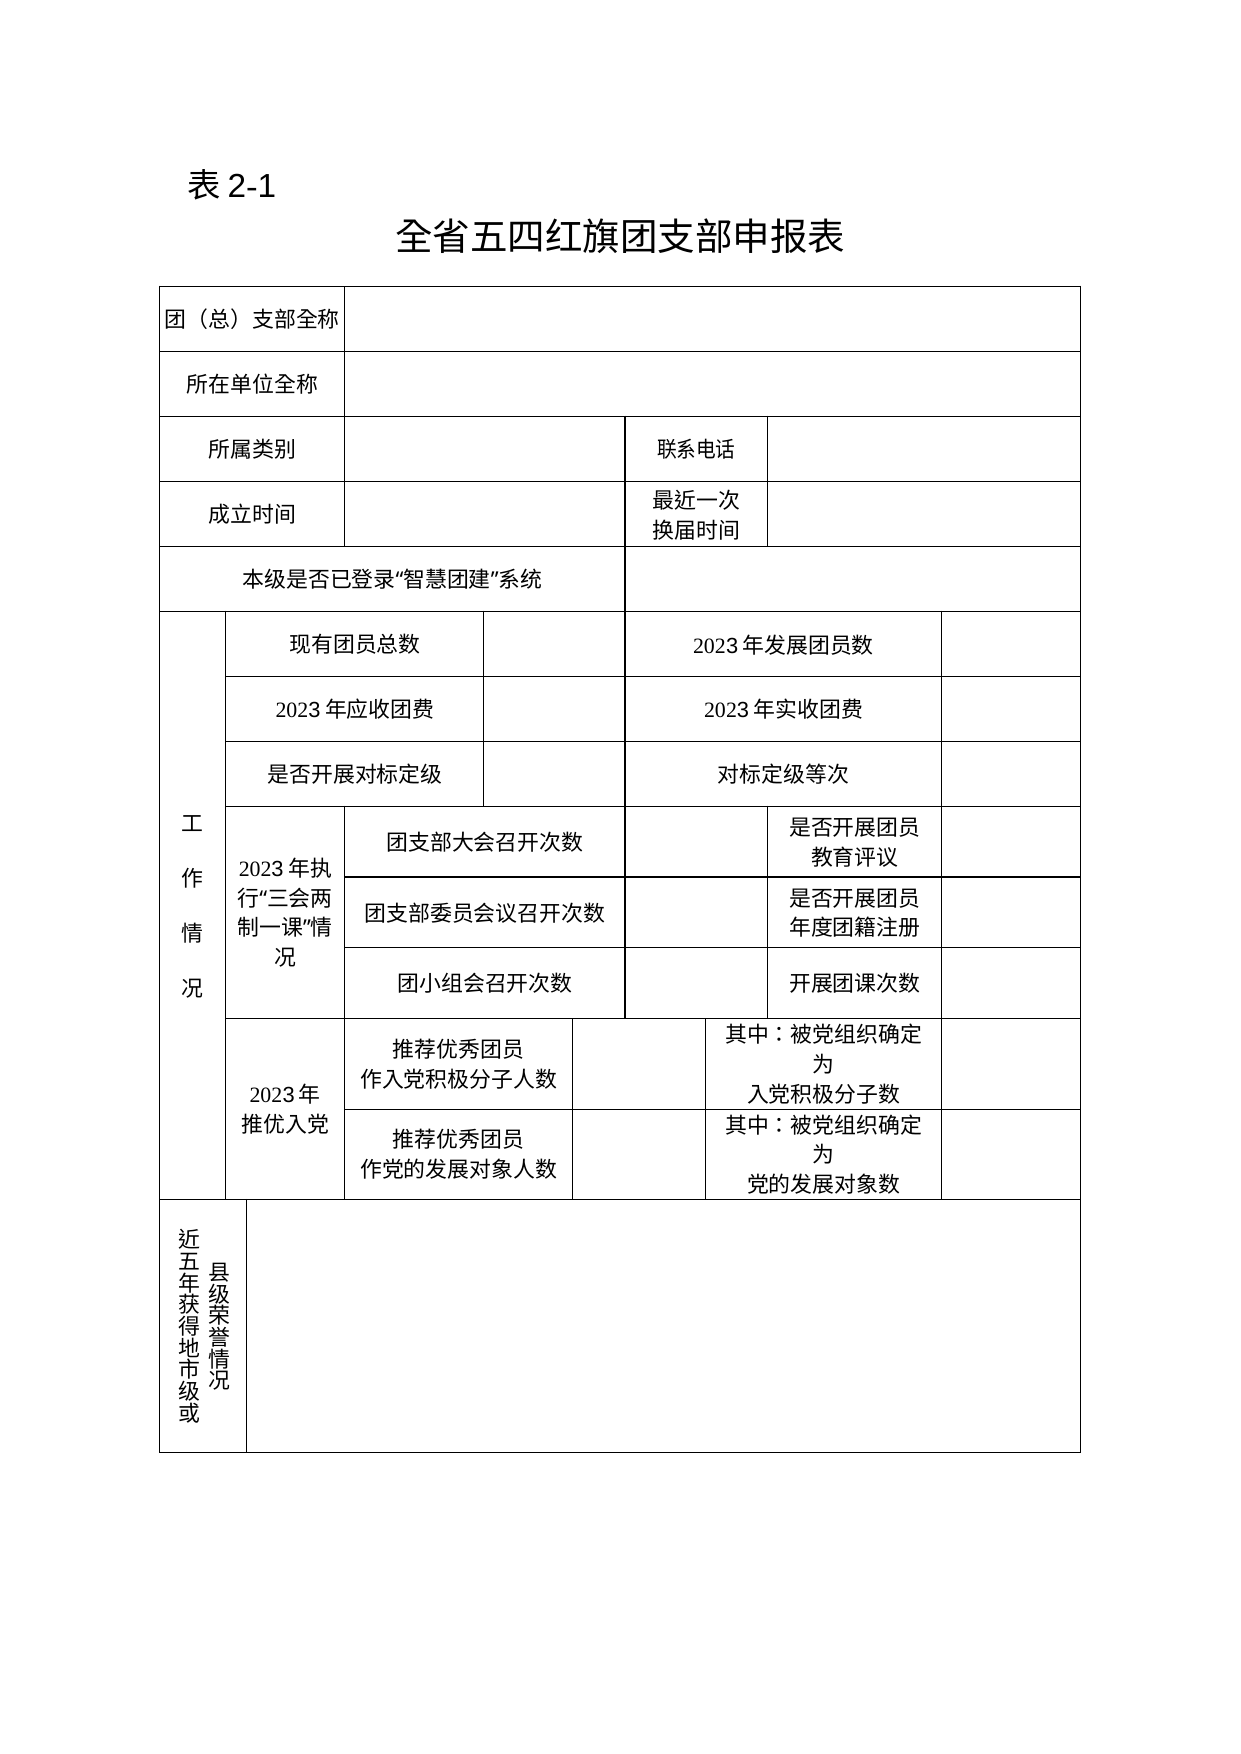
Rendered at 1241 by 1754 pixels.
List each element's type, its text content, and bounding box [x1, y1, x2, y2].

table_cell 推荐优秀团员 作入党积极分子人数 [345, 1019, 572, 1108]
table_cell 成立时间 [160, 482, 344, 546]
table_cell 是否开展团员 教育评议 [768, 807, 941, 876]
table_header [345, 287, 1080, 351]
table_cell 联系电话 [626, 417, 767, 481]
table_cell 工 作 情 况 [160, 612, 225, 1199]
table_cell [345, 482, 624, 546]
table_cell 县级荣誉情况 近五年获得地市级或 [160, 1200, 246, 1452]
table_cell [573, 1019, 705, 1108]
table_cell 所在单位全称 [160, 352, 344, 416]
table_cell [942, 677, 1080, 741]
table_cell [345, 352, 1080, 416]
table_cell 是否开展团员 年度团籍注册 [768, 878, 941, 947]
table_cell [484, 677, 624, 741]
table_cell [247, 1200, 1080, 1452]
table_cell 开展团课次数 [768, 948, 941, 1018]
table_cell [626, 878, 767, 947]
table_cell 2023年应收团费 [226, 677, 483, 741]
table_cell [626, 547, 1080, 611]
table_cell 推荐优秀团员 作党的发展对象人数 [345, 1110, 572, 1199]
table_cell 对标定级等次 [626, 742, 941, 806]
table_cell 本级是否已登录“智慧团建”系统 [160, 547, 624, 611]
table_cell 最近一次 换届时间 [626, 482, 767, 546]
table_cell 其中：被党组织确定为 党的发展对象数 [706, 1110, 941, 1199]
table_cell 团小组会召开次数 [345, 948, 624, 1018]
table_cell [942, 1110, 1080, 1199]
table_cell [942, 1019, 1080, 1108]
table_cell [345, 417, 624, 481]
table_cell 2023年执行“三会两制一课”情况 [226, 807, 344, 1018]
table_cell [942, 742, 1080, 806]
table_cell [484, 612, 624, 676]
table_cell 所属类别 [160, 417, 344, 481]
table_cell [626, 948, 767, 1018]
table_cell [942, 807, 1080, 876]
table_cell 2023年实收团费 [626, 677, 941, 741]
table_cell 团支部大会召开次数 [345, 807, 624, 876]
table_cell [768, 482, 1080, 546]
table_cell [626, 807, 767, 876]
text 表2-1 [187, 162, 1053, 207]
table_cell 2023年发展团员数 [626, 612, 941, 676]
table_cell 2023年 推优入党 [226, 1019, 344, 1199]
table_cell 现有团员总数 [226, 612, 483, 676]
table_cell [573, 1110, 705, 1199]
table_cell [768, 417, 1080, 481]
table_cell [484, 742, 624, 806]
text 全省五四红旗团支部申报表 [187, 207, 1053, 262]
table_cell [942, 878, 1080, 947]
table_cell 是否开展对标定级 [226, 742, 483, 806]
table_cell [942, 612, 1080, 676]
table_cell 团支部委员会议召开次数 [345, 878, 624, 947]
table_header 团（总）支部全称 [160, 287, 344, 351]
table_cell [942, 948, 1080, 1018]
table_cell 其中：被党组织确定为 入党积极分子数 [706, 1019, 941, 1108]
